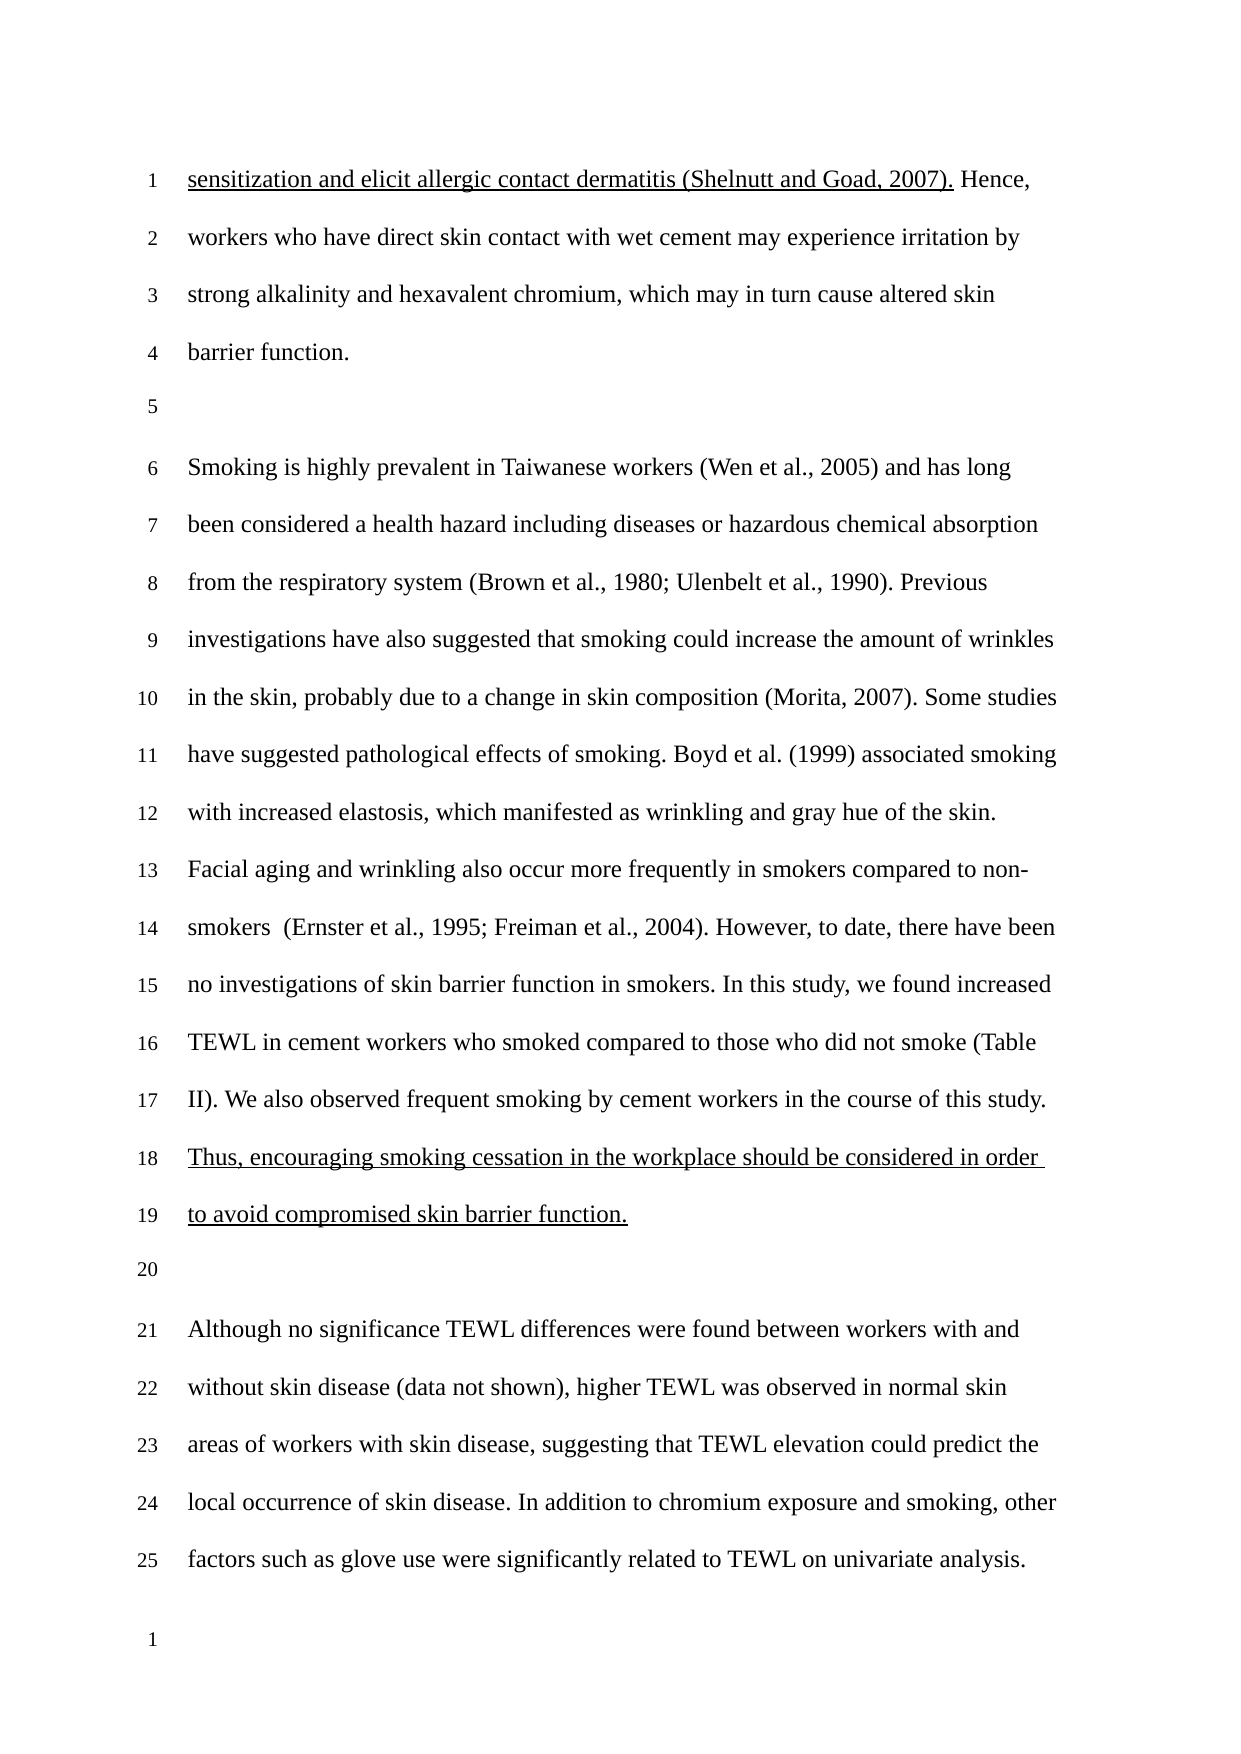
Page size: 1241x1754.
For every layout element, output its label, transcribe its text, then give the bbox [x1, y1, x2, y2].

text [187, 1314, 1063, 1573]
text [187, 164, 1063, 366]
text Smoking is highly prevalent in Taiwanese workers (Wen et al., 2005) and has long been considered a health hazard including diseases or hazardous chemical absorption from the respiratory system (Brown et al., 1980; Ulenbelt et al., 1990). Previous investigations have also suggested that smoking could increase the amount of wrinkles in the skin, probably due to a change in skin composition (Morita, 2007). Some studies have suggested pathological effects of smoking. Boyd et al. (1999) associated smoking with increased elastosis, which manifested as wrinkling and gray hue of the skin. Facial aging and wrinkling also occur more frequently in smokers compared to non-smokers (Ernster et al., 1995; Freiman et al., 2004). However, to date, there have been no investigations of skin barrier function in smokers. In this study, we found increased TEWL in cement workers who smoked compared to those who did not smoke (Table II). We also observed frequent smoking by cement workers in the course of this study. Thus, encouraging smoking cessation in the workplace should be considered in order to avoid compromised skin barrier function. [187, 452, 1063, 1228]
